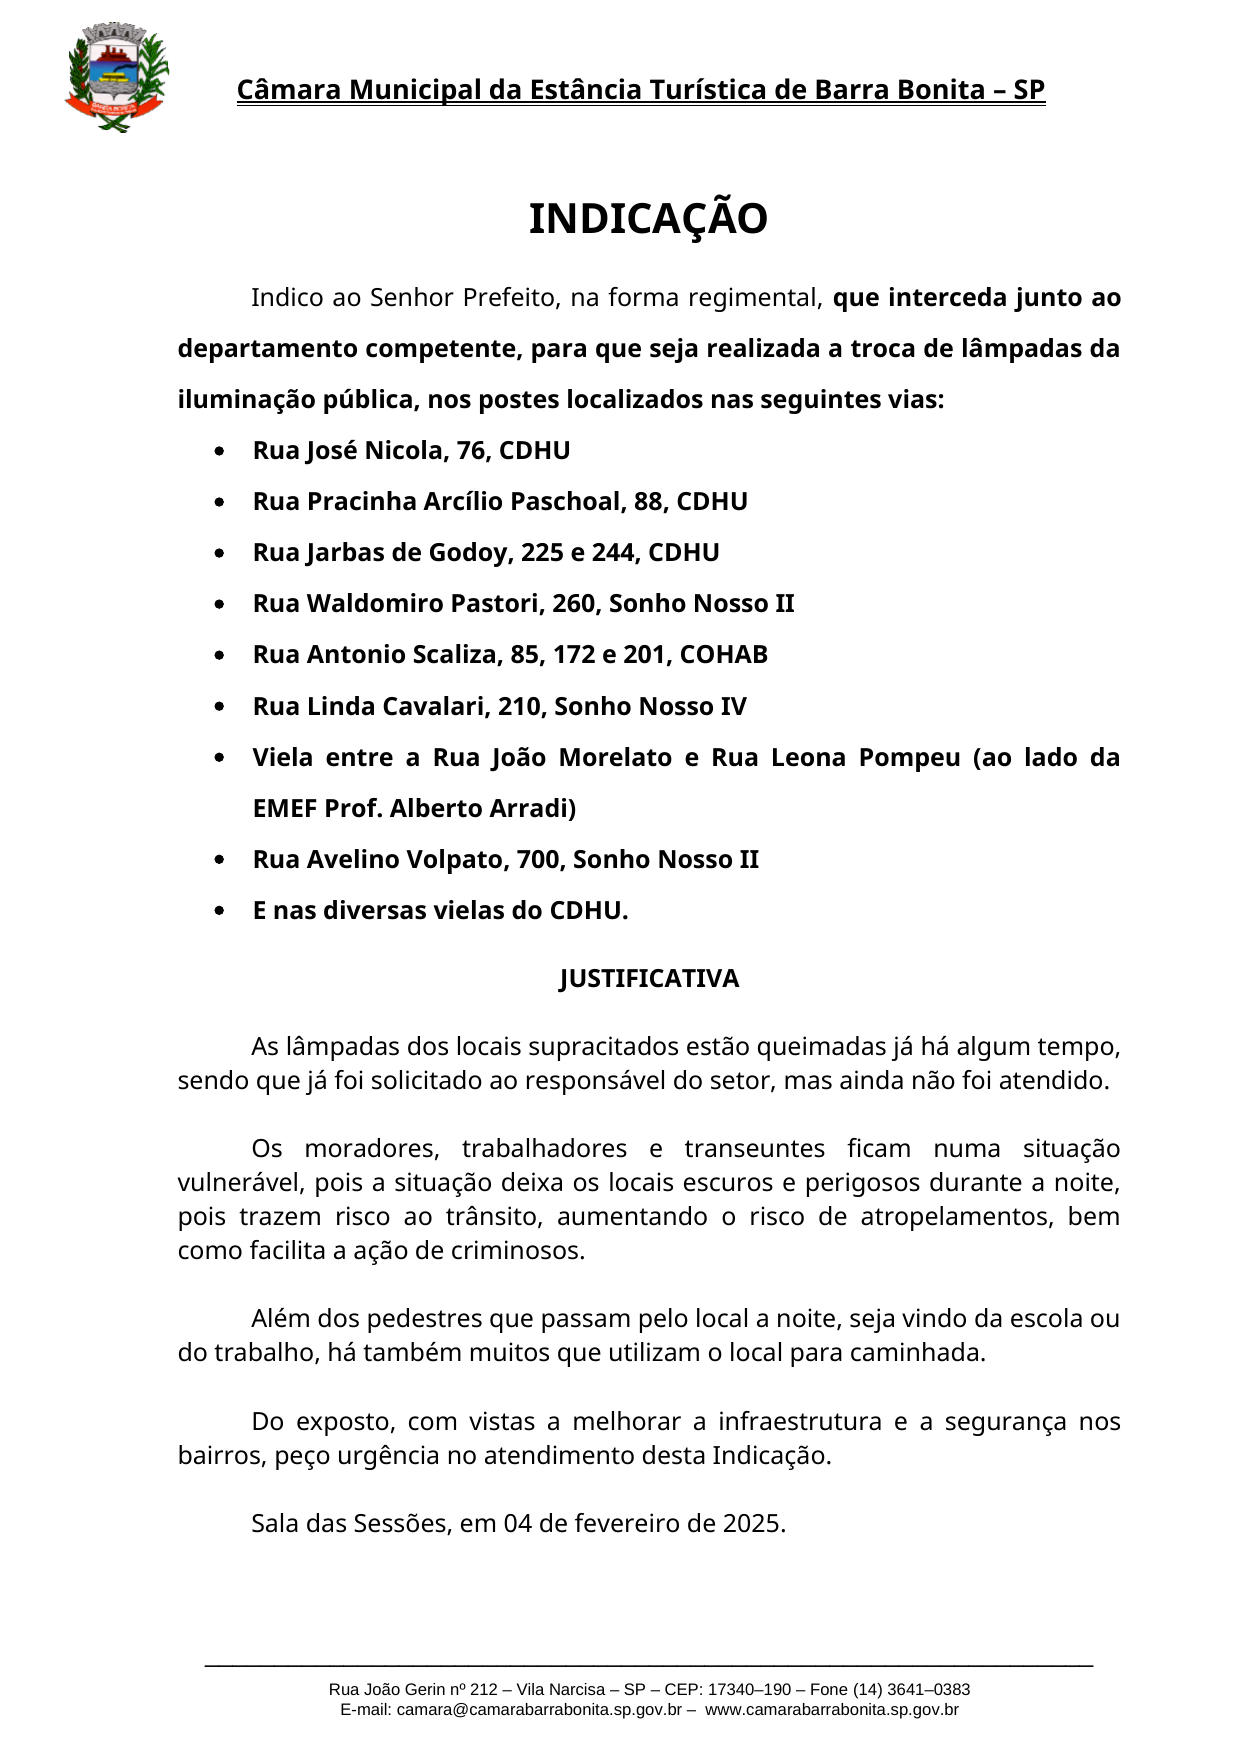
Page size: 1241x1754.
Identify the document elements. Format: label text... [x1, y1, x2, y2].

text Além dos pedestres que passam pelo local a noite, seja vindo da escola ou do trabalho, há também muitos que utilizam o local para caminhada. [177, 1301, 1122, 1369]
list Rua Linda Cavalari, 210, Sonho Nosso IV [215, 688, 1122, 722]
text Sala das Sessões, em 04 de fevereiro de 2025. [177, 1505, 1122, 1539]
list Rua Antonio Scaliza, 85, 172 e 201, COHAB [215, 637, 1122, 671]
text Indico ao Senhor Prefeito, na forma regimental, que interceda junto ao departamento competente, para que seja realizada a troca de lâmpadas da iluminação pública, nos postes localizados nas seguintes vias: [177, 280, 1122, 416]
text INDICAÇÃO [177, 189, 1122, 246]
list Rua José Nicola, 76, CDHU [215, 433, 1122, 467]
text Os moradores, trabalhadores e transeuntes ficam numa situação vulnerável, pois a situação deixa os locais escuros e perigosos durante a noite, pois trazem risco ao trânsito, aumentando o risco de atropelamentos, bem como facilita a ação de criminosos. [177, 1131, 1122, 1267]
list Viela entre a Rua João Morelato e Rua Leona Pompeu (ao lado da EMEF Prof. Alberto Arradi) [215, 739, 1122, 824]
list Rua Jarbas de Godoy, 225 e 244, CDHU [215, 535, 1122, 569]
list Rua Avelino Volpato, 700, Sonho Nosso II [215, 841, 1122, 875]
list Rua Waldomiro Pastori, 260, Sonho Nosso II [215, 586, 1122, 620]
text As lâmpadas dos locais supracitados estão queimadas já há algum tempo, sendo que já foi solicitado ao responsável do setor, mas ainda não foi atendido. [177, 1028, 1122, 1097]
list E nas diversas vielas do CDHU. [215, 892, 1122, 926]
list Rua Pracinha Arcílio Paschoal, 88, CDHU [215, 484, 1122, 518]
text JUSTIFICATIVA [177, 960, 1122, 994]
text Do exposto, com vistas a melhorar a infraestrutura e a segurança nos bairros, peço urgência no atendimento desta Indicação. [177, 1403, 1122, 1471]
